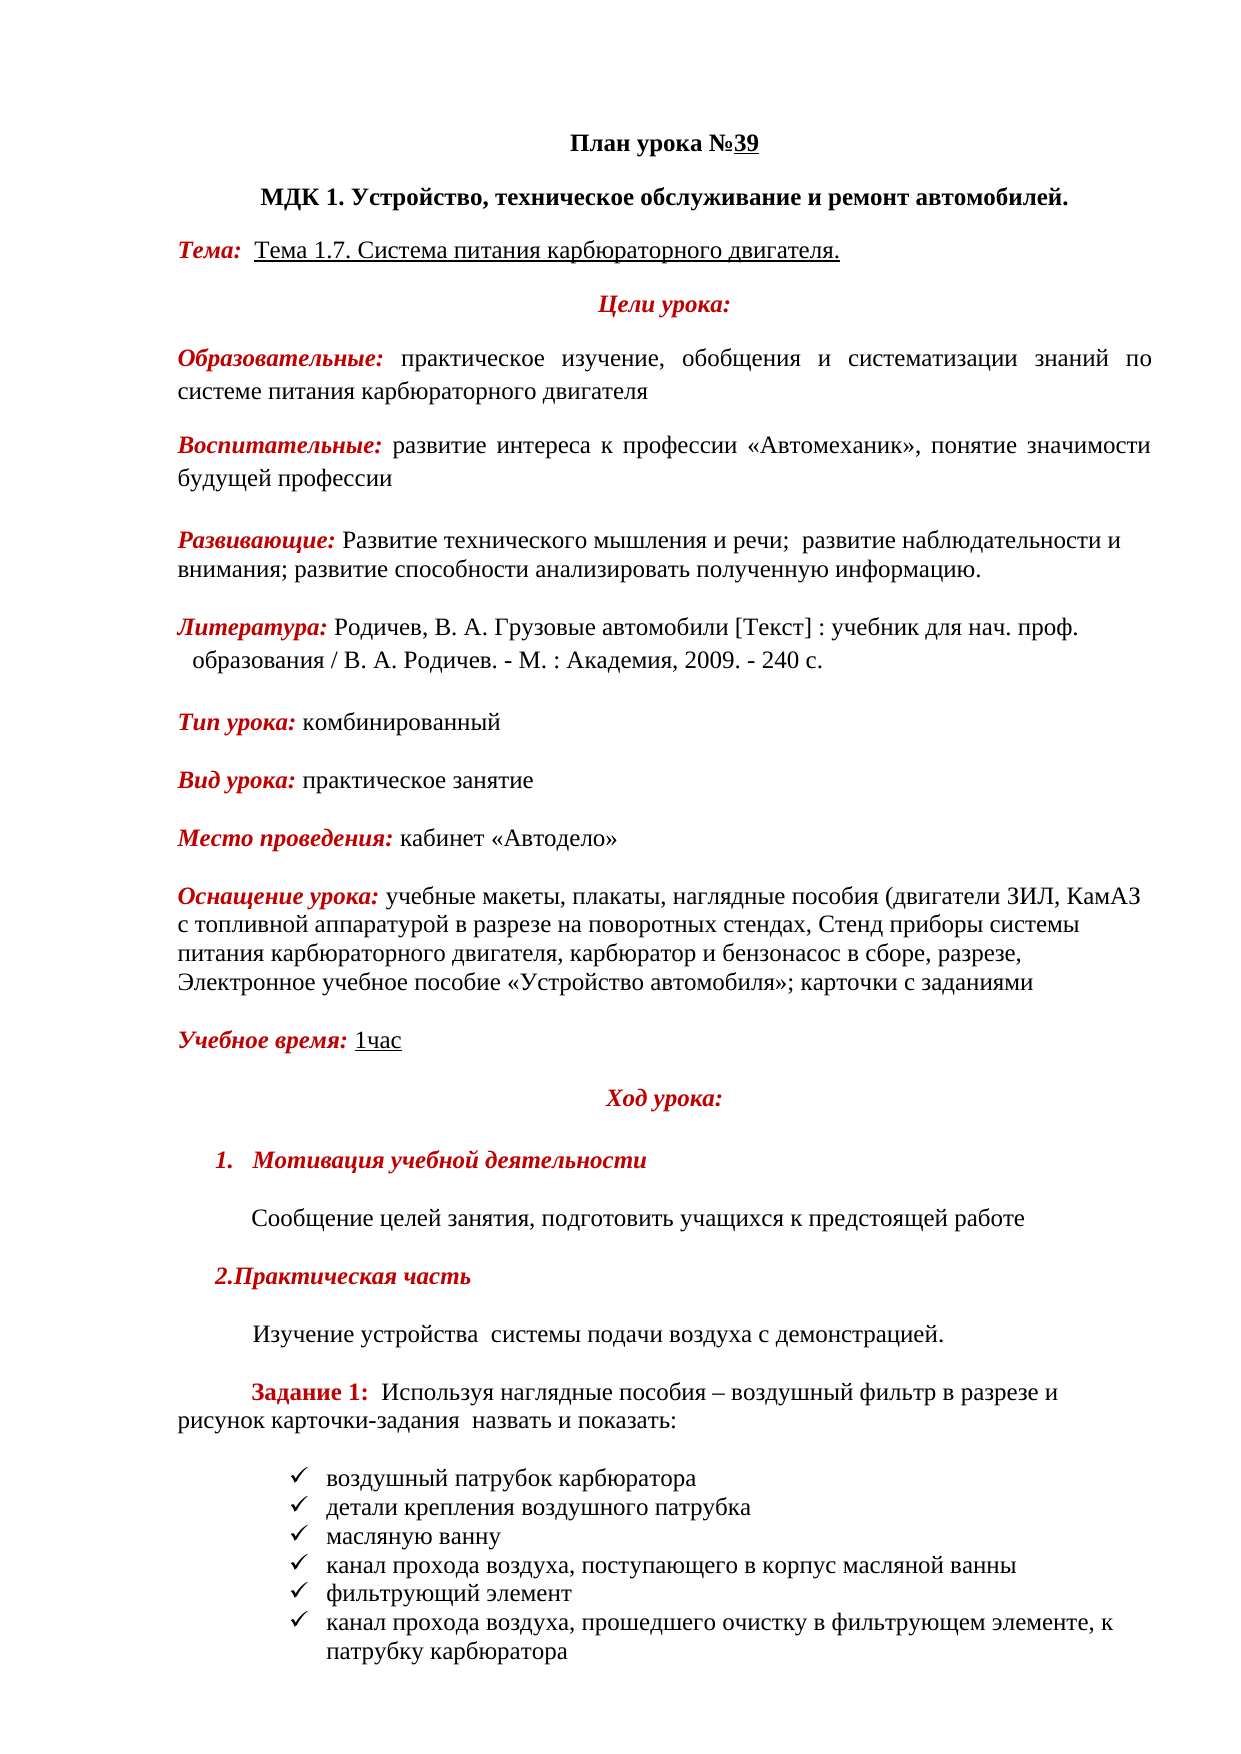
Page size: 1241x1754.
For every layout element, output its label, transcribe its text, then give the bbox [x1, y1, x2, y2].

text Тема: Тема 1.7. Система питания карбюраторного двигателя. [177, 235, 1152, 264]
text МДК 1. Устройство, техническое обслуживание и ремонт автомобилей. [177, 182, 1152, 210]
list Изучение устройства системы подачи воздуха с демонстрацией. [252, 1319, 1152, 1348]
text Сообщение целей занятия, подготовить учащихся к предстоящей работе [177, 1203, 1152, 1232]
text Развивающие: Развитие технического мышления и речи; развитие наблюдательности и внимания; развитие способности анализировать полученную информацию. [177, 525, 1152, 583]
text Задание 1: Используя наглядные пособия – воздушный фильтр в разрезе и рисунок карточки-задания назвать и показать: [177, 1377, 1152, 1434]
text Воспитательные: развитие интереса к профессии «Автомеханик», понятие значимости будущей профессии [177, 430, 1152, 492]
text Ход урока: [177, 1083, 1152, 1112]
text Вид урока: практическое занятие [177, 765, 1152, 794]
text Образовательные: практическое изучение, обобщения и систематизации знаний по системе питания карбюраторного двигателя [177, 343, 1152, 405]
text Цели урока: [177, 289, 1152, 318]
text Литература: Родичев, В. А. Грузовые автомобили [Текст] : учебник для нач. проф. образования / В. А. Родичев. - М. : Академия, 2009. - 240 с. [177, 612, 1152, 674]
list масляную ванну [288, 1521, 1152, 1550]
text Учебное время: 1час [177, 1025, 1152, 1054]
text 2.Практическая часть [215, 1261, 1152, 1290]
list фильтрующий элемент [288, 1578, 1152, 1607]
text Оснащение урока: учебные макеты, плакаты, наглядные пособия (двигатели ЗИЛ, КамАЗ с топливной аппаратурой в разрезе на поворотных стендах, Стенд приборы системы питания карбюраторного двигателя, карбюратор и бензонасос в сборе, разрезе, Электронное учебное пособие «Устройство автомобиля»; карточки с заданиями [177, 881, 1152, 996]
list Мотивация учебной деятельности [215, 1145, 1152, 1174]
list воздушный патрубок карбюратора [288, 1463, 1152, 1492]
text План урока №39 [177, 128, 1152, 156]
text Тип урока: комбинированный [177, 707, 1152, 736]
list канал прохода воздуха, поступающего в корпус масляной ванны [288, 1550, 1152, 1578]
text Место проведения: кабинет «Автодело» [177, 823, 1152, 852]
list детали крепления воздушного патрубка [288, 1492, 1152, 1521]
list канал прохода воздуха, прошедшего очистку в фильтрующем элементе, к патрубку карбюратора [288, 1607, 1152, 1665]
